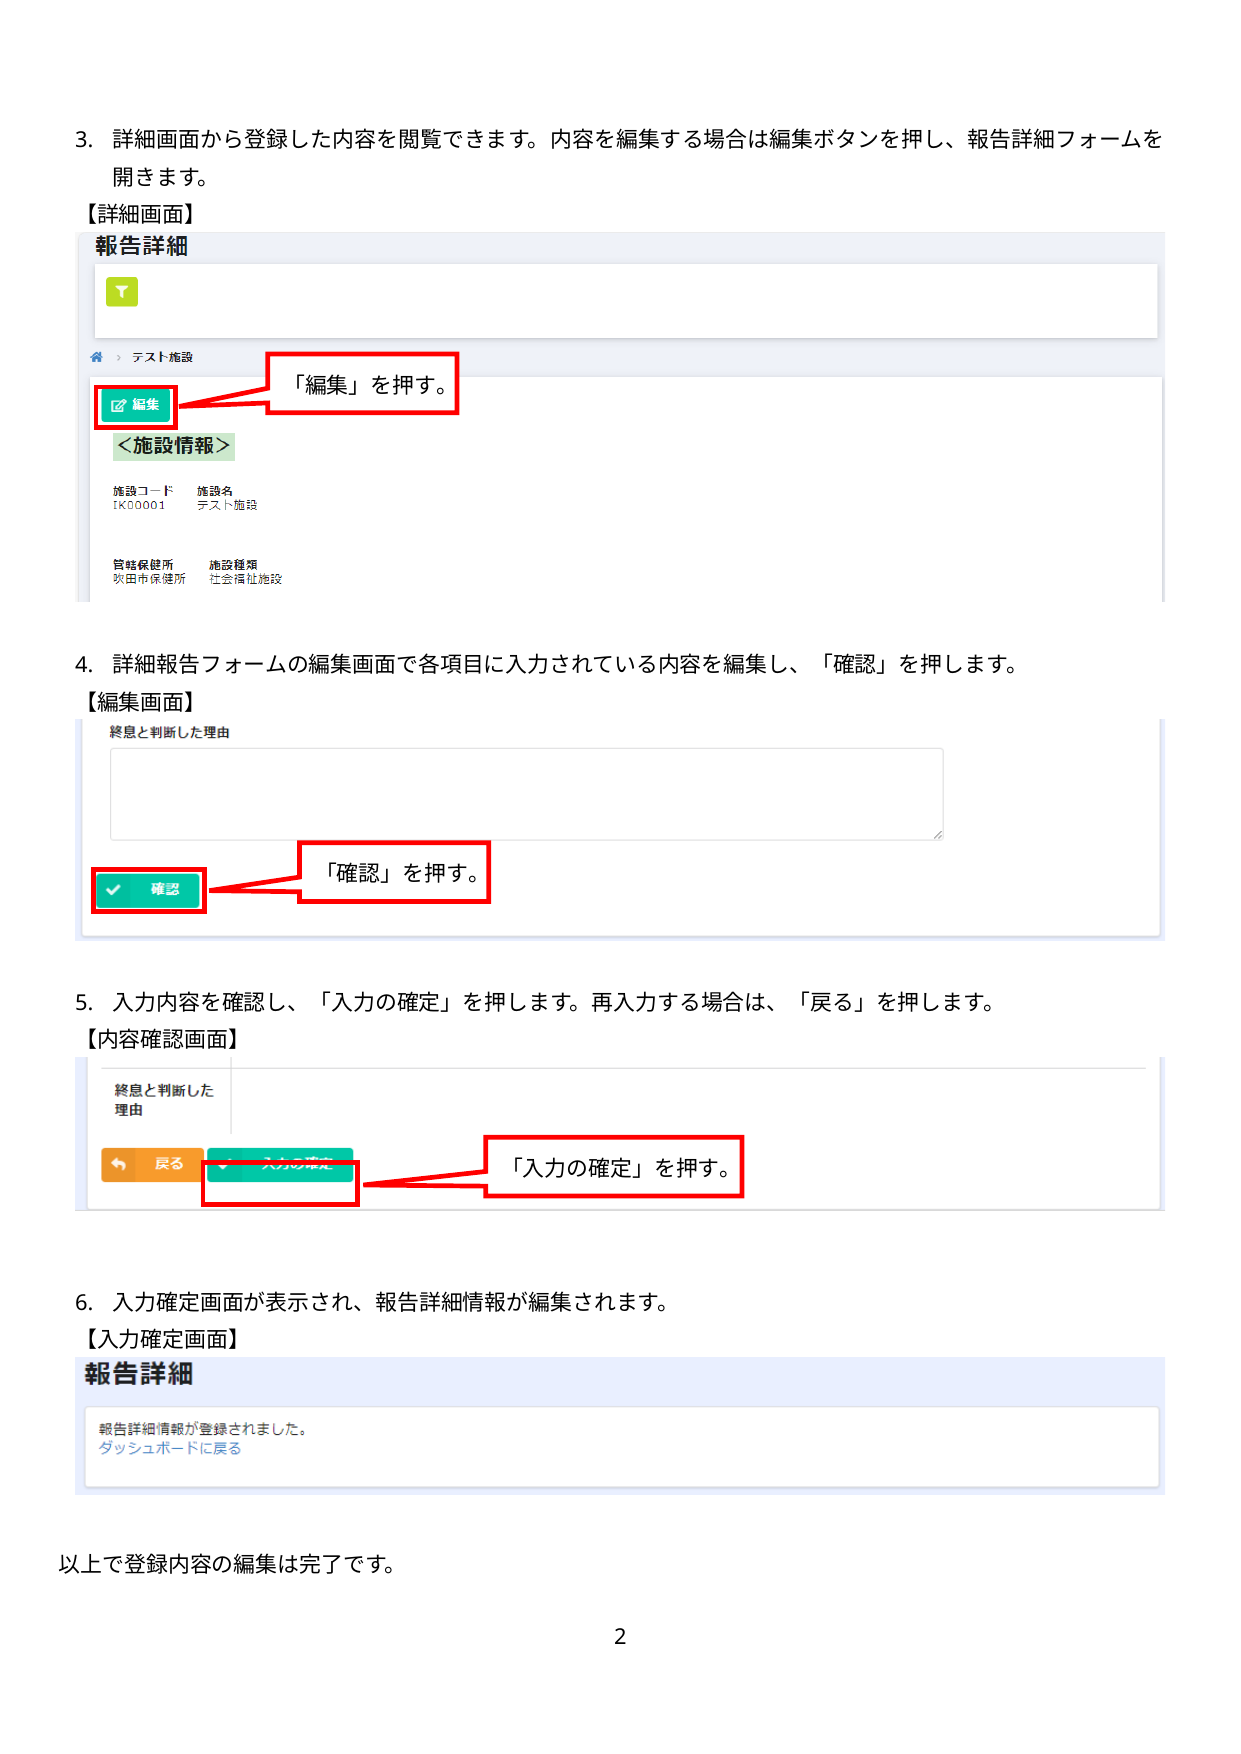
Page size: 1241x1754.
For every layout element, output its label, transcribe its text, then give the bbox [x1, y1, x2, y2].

list 入力確定画面が表示され、報告詳細情報が編集されます。 [75, 1282, 1165, 1319]
picture [75, 232, 1166, 602]
text 【編集画面】 [75, 682, 1165, 719]
list 以上で登録内容の編集は完了です。 [58, 1544, 1165, 1582]
list 入力内容を確認し、「入力の確定」を押します。再入力する場合は、「戻る」を押します。 [75, 982, 1165, 1019]
picture [75, 1057, 1166, 1211]
text 【詳細画面】 [75, 194, 1165, 232]
picture [75, 719, 1166, 941]
list 詳細報告フォームの編集画面で各項目に入力されている内容を編集し、「確認」を押します。 [75, 644, 1165, 682]
list 詳細画面から登録した内容を閲覧できます。内容を編集する場合は編集ボタンを押し、報告詳細フォームを開きます。 [75, 119, 1165, 194]
picture [75, 1357, 1166, 1495]
text 【内容確認画面】 [75, 1019, 1165, 1057]
text 【入力確定画面】 [75, 1319, 1165, 1357]
